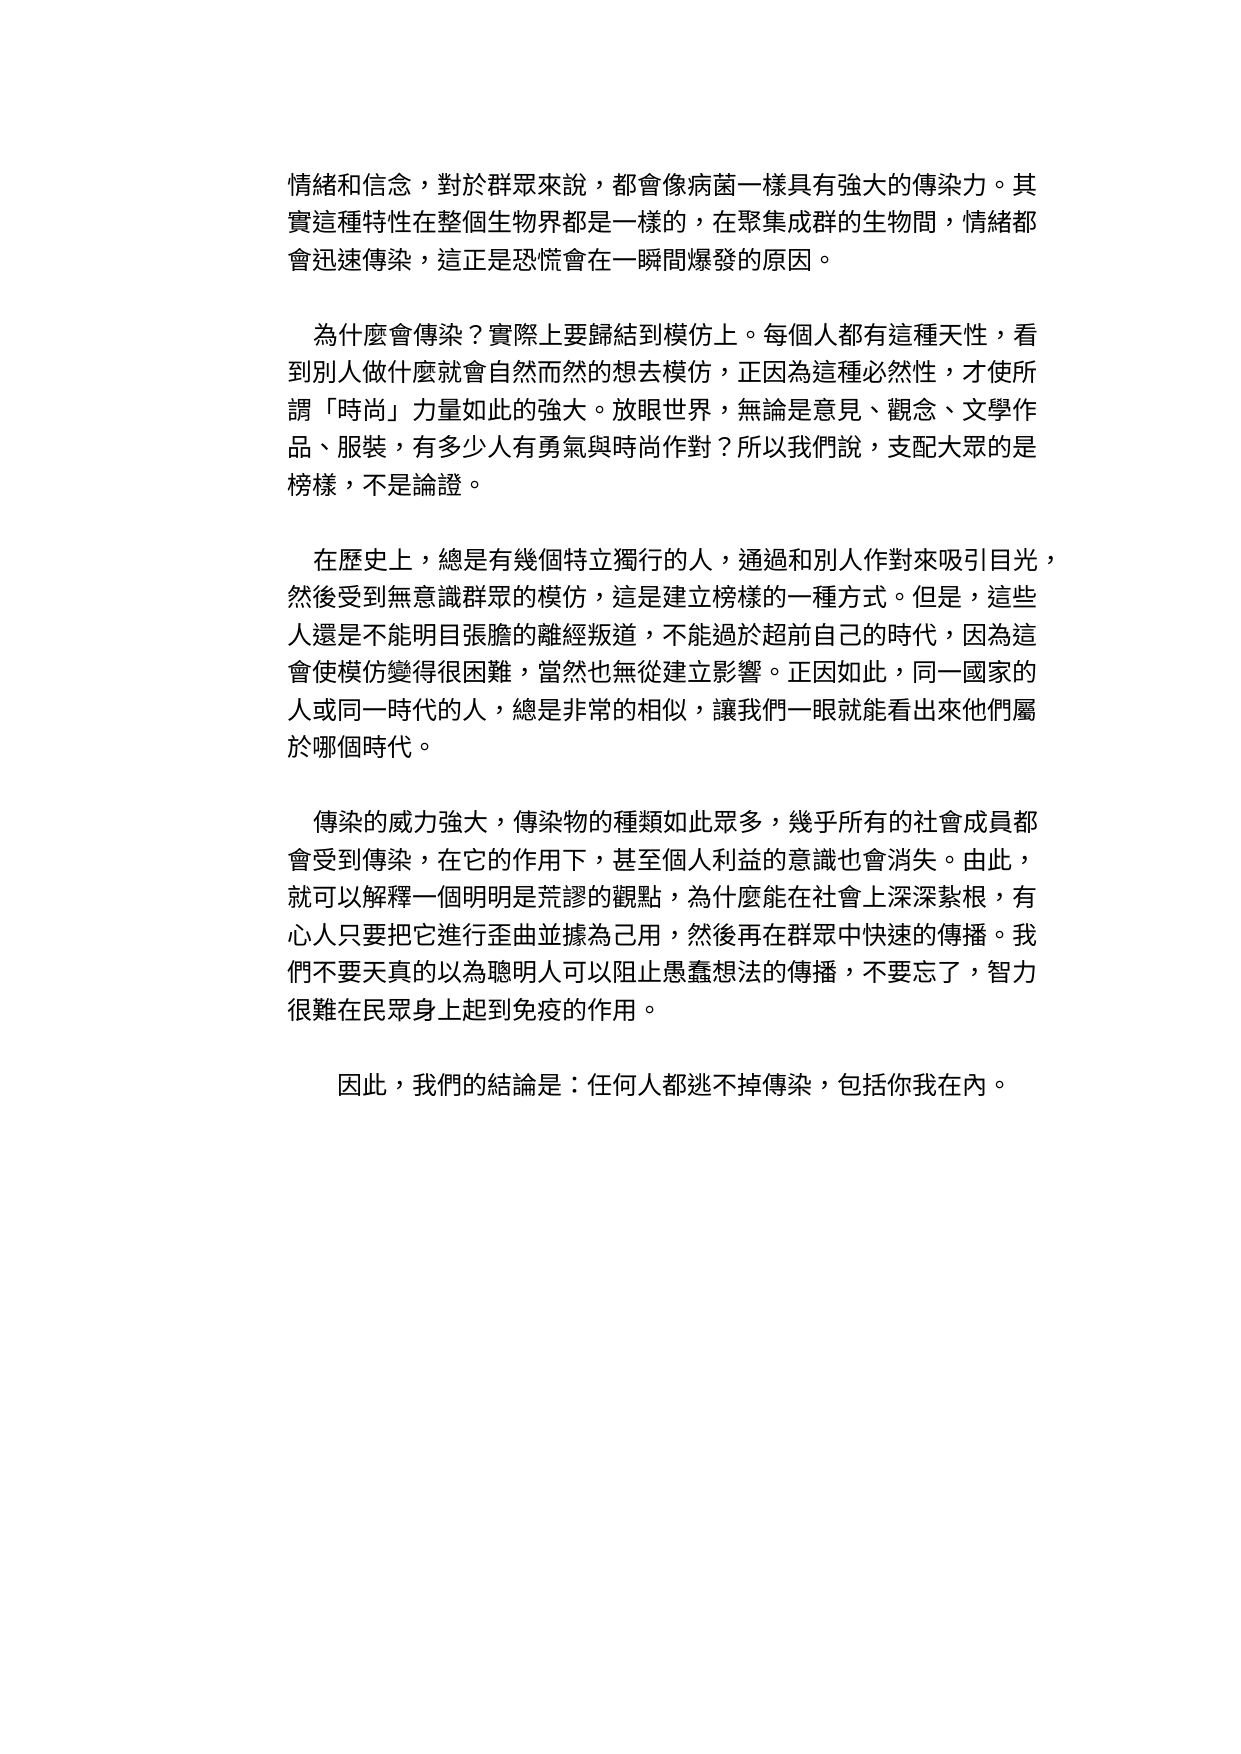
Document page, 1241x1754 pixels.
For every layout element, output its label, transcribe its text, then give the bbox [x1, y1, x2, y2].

list 為什麼會傳染？實際上要歸結到模仿上。每個人都有這種天性，看到別人做什麼就會自然而然的想去模仿，正因為這種必然性，才使所謂「時尚」力量如此的強大。放眼世界，無論是意見、觀念、文學作品、服裝，有多少人有勇氣與時尚作對？所以我們說，支配大眾的是榜樣，不是論證。 [287, 314, 1053, 502]
list 因此，我們的結論是：任何人都逃不掉傳染，包括你我在內。 [287, 1064, 1053, 1102]
list 傳染的威力強大，傳染物的種類如此眾多，幾乎所有的社會成員都會受到傳染，在它的作用下，甚至個人利益的意識也會消失。由此，就可以解釋一個明明是荒謬的觀點，為什麼能在社會上深深紥根，有心人只要把它進行歪曲並據為己用，然後再在群眾中快速的傳播。我們不要天真的以為聰明人可以阻止愚蠢想法的傳播，不要忘了，智力很難在民眾身上起到免疫的作用。 [287, 802, 1053, 1027]
list 在歷史上，總是有幾個特立獨行的人，通過和別人作對來吸引目光，然後受到無意識群眾的模仿，這是建立榜樣的一種方式。但是，這些人還是不能明目張膽的離經叛道，不能過於超前自己的時代，因為這會使模仿變得很困難，當然也無從建立影響。正因如此，同一國家的人或同一時代的人，總是非常的相似，讓我們一眼就能看出來他們屬於哪個時代。 [287, 539, 1053, 764]
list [287, 164, 1053, 277]
